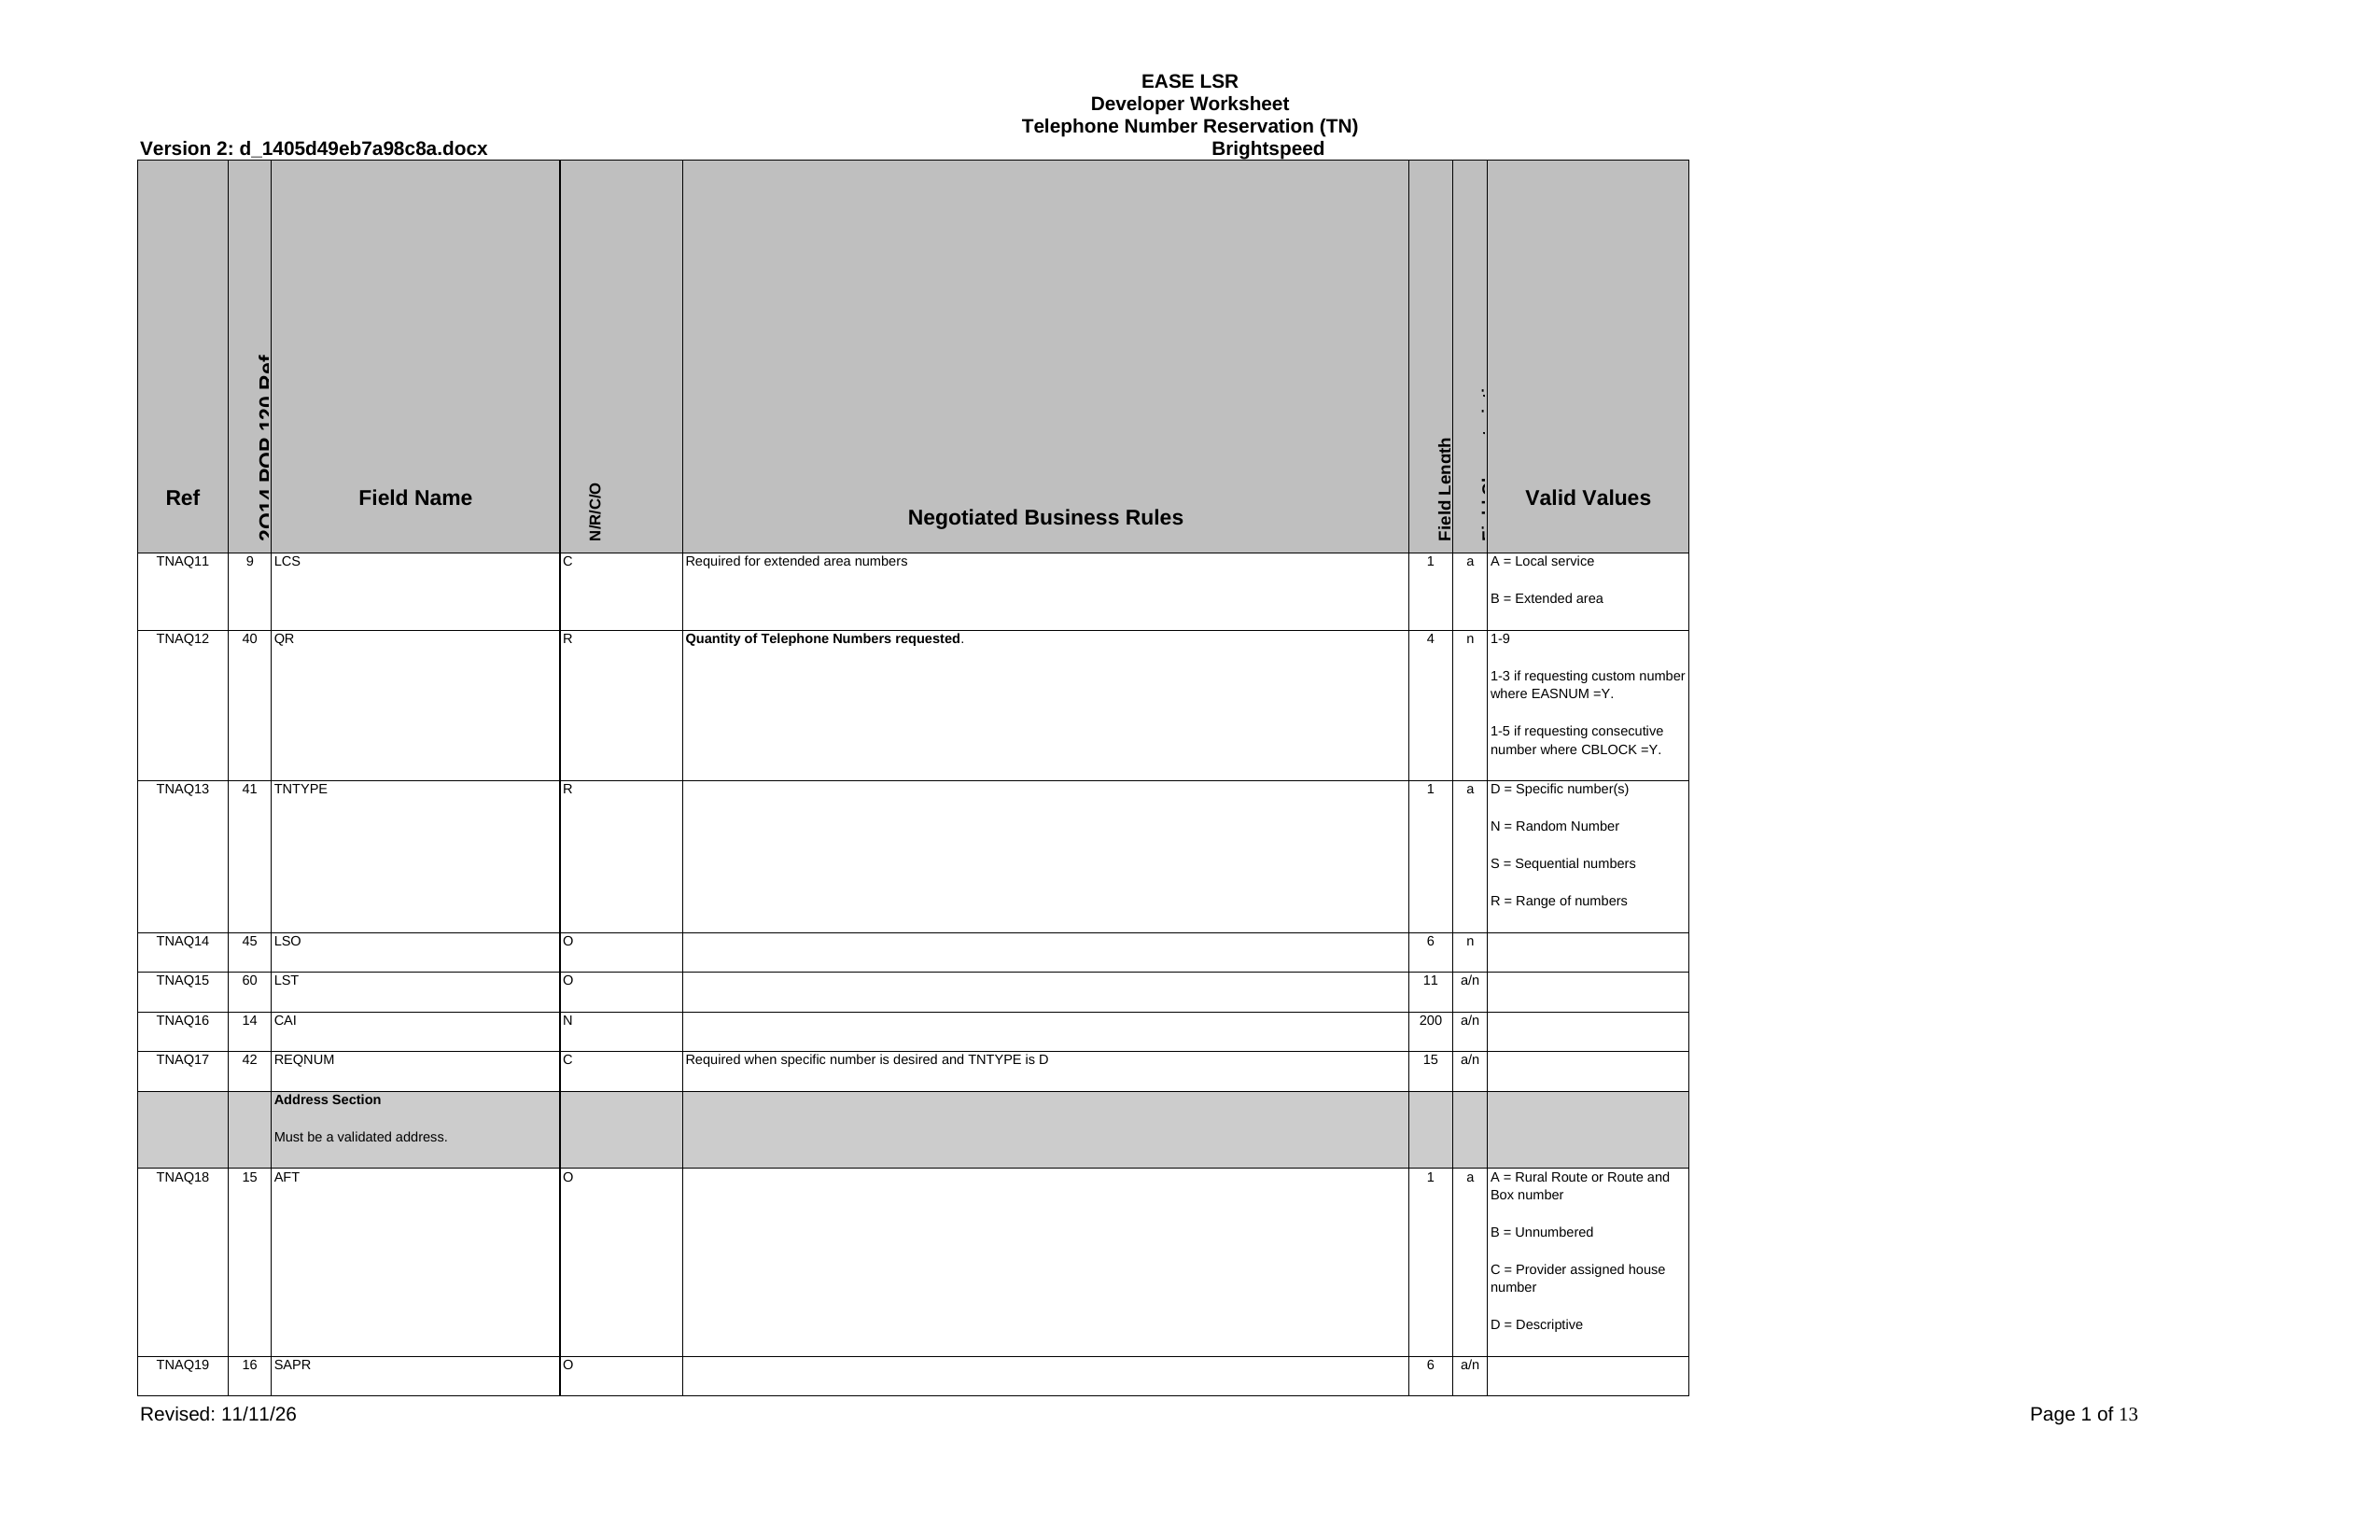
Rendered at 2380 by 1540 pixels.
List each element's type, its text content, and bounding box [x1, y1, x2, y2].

table_cell D = Specific number(s) N = Random Number S = Sequential numbers R = Range of numbers [1488, 781, 1688, 931]
table_header Negotiated Business Rules [683, 161, 1408, 553]
table_cell TNAQ19 [138, 1357, 228, 1395]
table_header Ref [138, 161, 228, 553]
table_cell TNAQ16 [138, 1013, 228, 1051]
table_cell [1488, 1357, 1688, 1395]
table_cell a [1453, 553, 1487, 629]
table_cell 9 [229, 553, 271, 629]
table_cell [1488, 1052, 1688, 1090]
table_cell TNAQ14 [138, 933, 228, 972]
table_cell N [561, 1013, 682, 1051]
table_cell Quantity of Telephone Numbers requested. [683, 631, 1408, 780]
table_cell TNAQ18 [138, 1169, 228, 1355]
table_cell QR [272, 631, 559, 780]
table_cell LCS [272, 553, 559, 629]
table_cell Address Section Must be a validated address. [272, 1092, 559, 1168]
table_cell 45 [229, 933, 271, 972]
table_cell [229, 1092, 271, 1168]
table_cell [1488, 1013, 1688, 1051]
table_cell 4 [1409, 631, 1452, 780]
table_cell a [1453, 781, 1487, 931]
table_cell 1 [1409, 781, 1452, 931]
table_cell C [561, 1052, 682, 1090]
table_cell R [561, 781, 682, 931]
table_cell TNTYPE [272, 781, 559, 931]
table_cell SAPR [272, 1357, 559, 1395]
table_header Valid Values [1488, 161, 1688, 553]
table_cell n [1453, 933, 1487, 972]
table_cell A = Local service B = Extended area [1488, 553, 1688, 629]
table_cell 41 [229, 781, 271, 931]
table_cell O [561, 973, 682, 1011]
table_cell a/n [1453, 1052, 1487, 1090]
table_cell [683, 933, 1408, 972]
table_cell 42 [229, 1052, 271, 1090]
table_cell TNAQ11 [138, 553, 228, 629]
table_cell [1409, 1092, 1452, 1168]
table_header Field Length [1409, 161, 1452, 553]
table_header Field Name [272, 161, 559, 553]
table_cell 15 [229, 1169, 271, 1355]
table_cell [683, 781, 1408, 931]
table_cell O [561, 1169, 682, 1355]
table_cell AFT [272, 1169, 559, 1355]
table_header 2Q14 POP 120 Ref [229, 161, 271, 553]
table_cell [683, 1092, 1408, 1168]
table_cell 6 [1409, 1357, 1452, 1395]
table_cell CAI [272, 1013, 559, 1051]
table_cell 16 [229, 1357, 271, 1395]
table_cell 11 [1409, 973, 1452, 1011]
table_cell LST [272, 973, 559, 1011]
table_cell [1453, 1092, 1487, 1168]
table_cell a/n [1453, 1013, 1487, 1051]
table_cell O [561, 933, 682, 972]
table_cell TNAQ13 [138, 781, 228, 931]
table_cell TNAQ12 [138, 631, 228, 780]
table_cell 14 [229, 1013, 271, 1051]
table_cell [138, 1092, 228, 1168]
table_cell 200 [1409, 1013, 1452, 1051]
table_cell 15 [1409, 1052, 1452, 1090]
table_cell 1-9 1-3 if requesting custom number where EASNUM =Y. 1-5 if requesting consecutive number where CBLOCK =Y. [1488, 631, 1688, 780]
table_header Field Characteristics [1453, 161, 1487, 553]
table_cell 40 [229, 631, 271, 780]
table_cell TNAQ15 [138, 973, 228, 1011]
table_cell [683, 973, 1408, 1011]
table_cell [683, 1169, 1408, 1355]
table_cell LSO [272, 933, 559, 972]
table_cell [683, 1357, 1408, 1395]
table_cell 1 [1409, 553, 1452, 629]
table_cell [1488, 933, 1688, 972]
table_cell n [1453, 631, 1487, 780]
table_cell R [561, 631, 682, 780]
table_cell [1488, 973, 1688, 1011]
table_cell a [1453, 1169, 1487, 1355]
table_cell [1488, 1092, 1688, 1168]
table_cell a/n [1453, 1357, 1487, 1395]
table_header N/R/C/O [561, 161, 682, 553]
table_cell a/n [1453, 973, 1487, 1011]
table_cell [683, 1013, 1408, 1051]
table_cell REQNUM [272, 1052, 559, 1090]
table_cell O [561, 1357, 682, 1395]
table_cell [561, 1092, 682, 1168]
table_cell C [561, 553, 682, 629]
table_cell 6 [1409, 933, 1452, 972]
table_cell TNAQ17 [138, 1052, 228, 1090]
table_cell Required when specific number is desired and TNTYPE is D [683, 1052, 1408, 1090]
table_cell 1 [1409, 1169, 1452, 1355]
table_cell 60 [229, 973, 271, 1011]
table_cell Required for extended area numbers [683, 553, 1408, 629]
table_cell A = Rural Route or Route and Box number B = Unnumbered C = Provider assigned house number D = Descriptive [1488, 1169, 1688, 1355]
